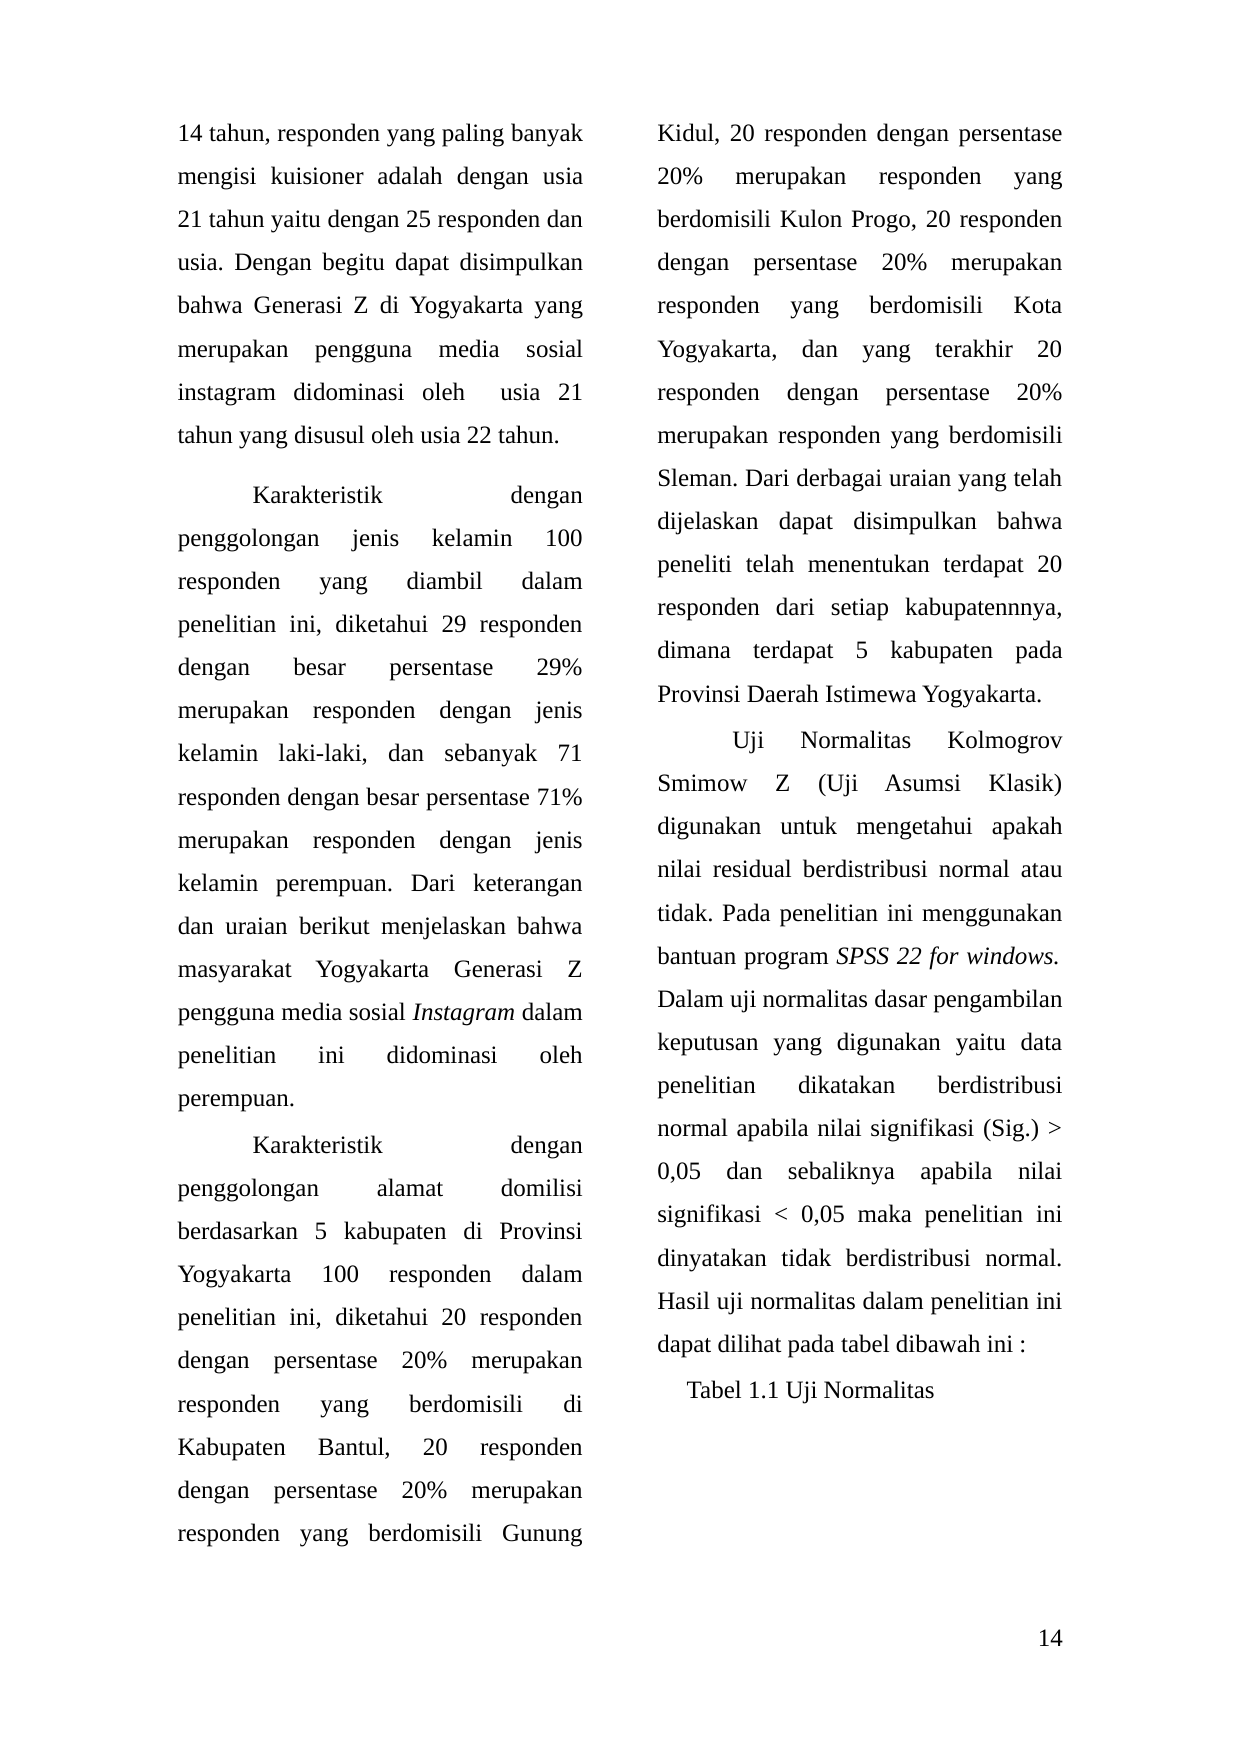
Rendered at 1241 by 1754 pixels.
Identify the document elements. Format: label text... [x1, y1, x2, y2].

text Karakteristik dengan penggolongan alamat domilisi berdasarkan 5 kabupaten di Provinsi Yogyakarta 100 responden dalam penelitian ini, diketahui 20 responden dengan persentase 20% merupakan responden yang berdomisili di Kabupaten Bantul, 20 responden dengan persentase 20% merupakan responden yang berdomisili Gunung Kidul, 20 responden dengan persentase 20% merupakan responden yang berdomisili Kulon Progo, 20 responden dengan persentase 20% merupakan responden yang berdomisili Kota Yogyakarta, dan yang terakhir 20 responden dengan persentase 20% merupakan responden yang berdomisili Sleman. Dari derbagai uraian yang telah dijelaskan dapat disimpulkan bahwa peneliti telah menentukan terdapat 20 responden dari setiap kabupatennnya, dimana terdapat 5 kabupaten pada Provinsi Daerah Istimewa Yogyakarta. [177, 1130, 583, 1547]
text Uji Normalitas Kolmogrov Smimow Z (Uji Asumsi Klasik) digunakan untuk mengetahui apakah nilai residual berdistribusi normal atau tidak. Pada penelitian ini menggunakan bantuan program SPSS 22 for windows. Dalam uji normalitas dasar pengambilan keputusan yang digunakan yaitu data penelitian dikatakan berdistribusi normal apabila nilai signifikasi (Sig.) > 0,05 dan sebaliknya apabila nilai signifikasi < 0,05 maka penelitian ini dinyatakan tidak berdistribusi normal. Hasil uji normalitas dalam penelitian ini dapat dilihat pada tabel dibawah ini : [657, 725, 1062, 1358]
text Tabel 1.1 Uji Normalitas [686, 1375, 1062, 1404]
text Karakteristik dengan penggolongan alamat domilisi berdasarkan 5 kabupaten di Provinsi Yogyakarta 100 responden dalam penelitian ini, diketahui 20 responden dengan persentase 20% merupakan responden yang berdomisili di Kabupaten Bantul, 20 responden dengan persentase 20% merupakan responden yang berdomisili Gunung Kidul, 20 responden dengan persentase 20% merupakan responden yang berdomisili Kulon Progo, 20 responden dengan persentase 20% merupakan responden yang berdomisili Kota Yogyakarta, dan yang terakhir 20 responden dengan persentase 20% merupakan responden yang berdomisili Sleman. Dari derbagai uraian yang telah dijelaskan dapat disimpulkan bahwa peneliti telah menentukan terdapat 20 responden dari setiap kabupatennnya, dimana terdapat 5 kabupaten pada Provinsi Daerah Istimewa Yogyakarta. [657, 118, 1062, 707]
list Karakteristik dengan penggolongan jenis kelamin 100 responden yang diambil dalam penelitian ini, diketahui 29 responden dengan besar persentase 29% merupakan responden dengan jenis kelamin laki-laki, dan sebanyak 71 responden dengan besar persentase 71% merupakan responden dengan jenis kelamin perempuan. Dari keterangan dan uraian berikut menjelaskan bahwa masyarakat Yogyakarta Generasi Z pengguna media sosial Instagram dalam penelitian ini didominasi oleh perempuan. [178, 480, 583, 1112]
